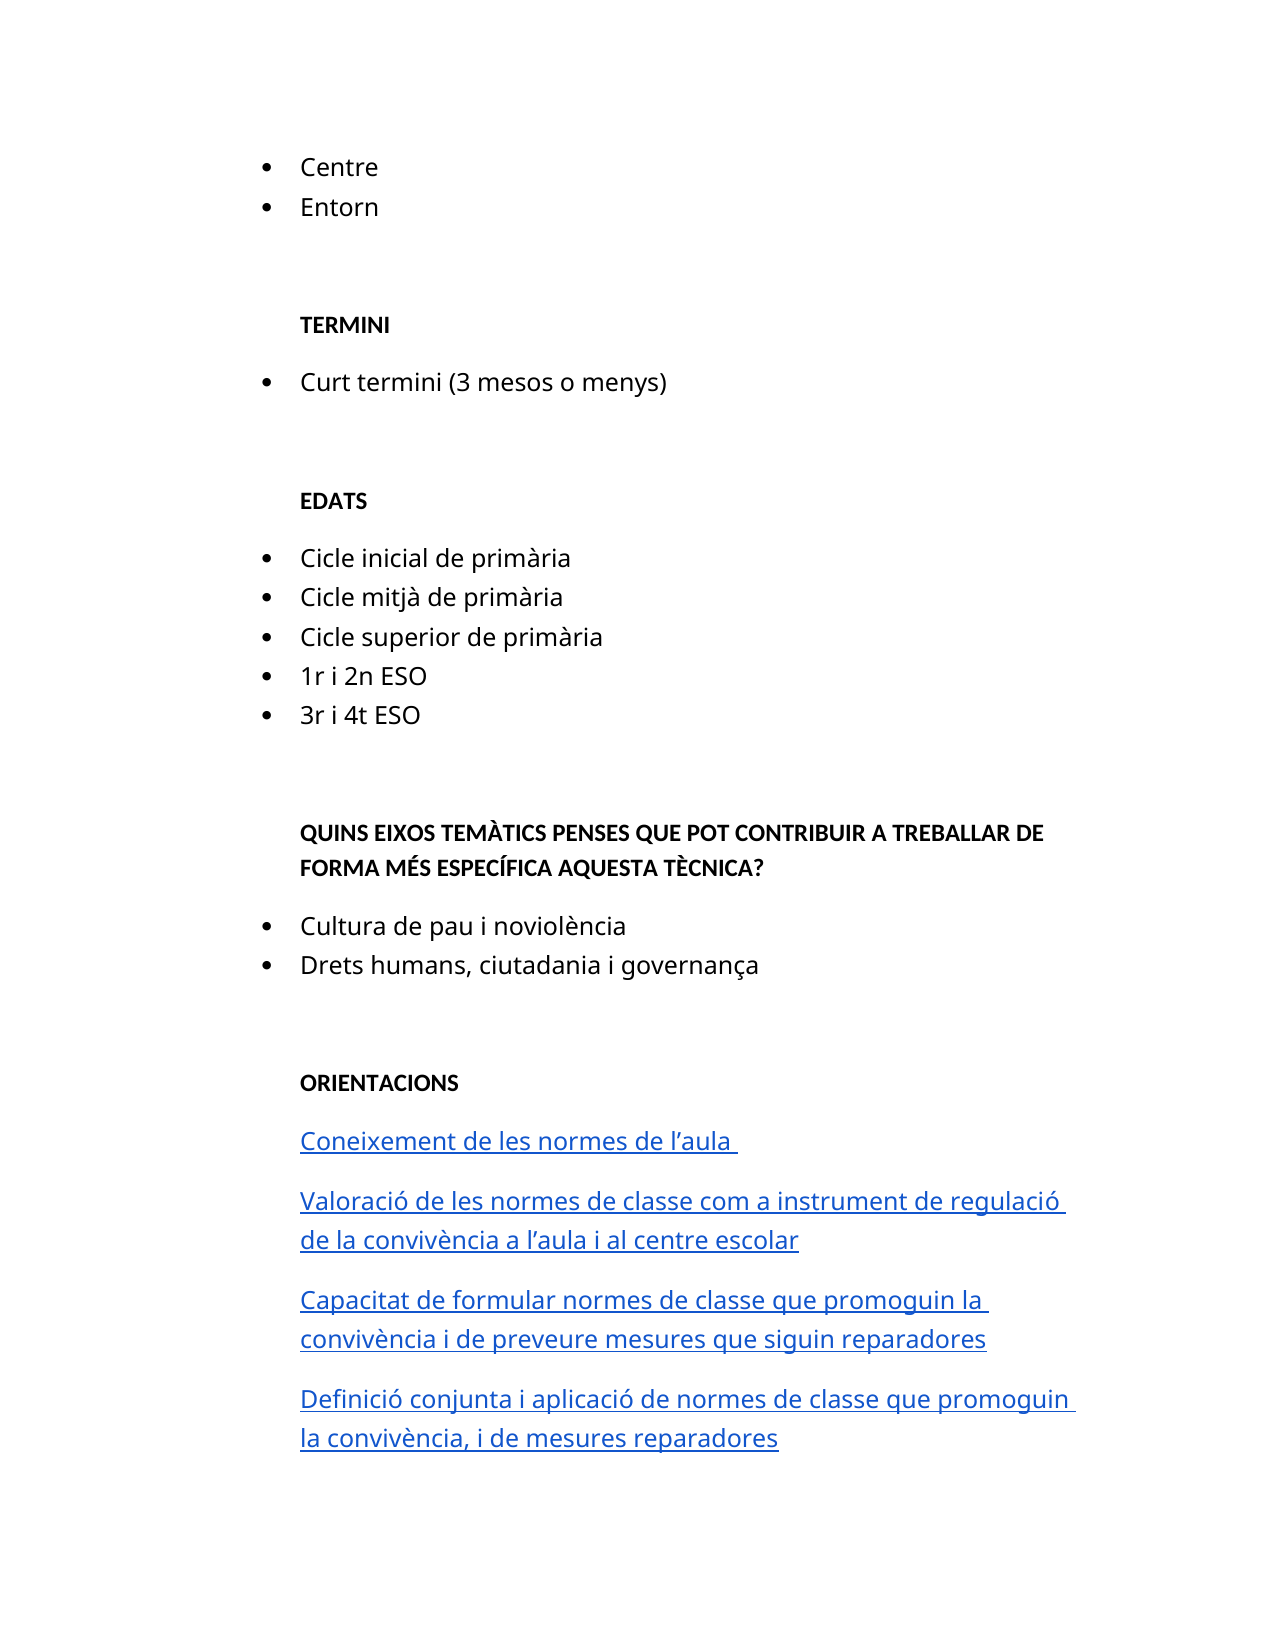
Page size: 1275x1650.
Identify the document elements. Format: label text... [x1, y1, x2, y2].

text Definició conjunta i aplicació de normes de classe que promoguin la convivència, i de mesures reparadores [300, 1382, 1087, 1455]
list 1r i 2n ESO [262, 658, 1087, 692]
list Cicle mitjà de primària [262, 580, 1087, 614]
subtitle ORIENTACIONS [300, 1067, 1087, 1098]
list Curt termini (3 mesos o menys) [262, 365, 1087, 399]
list Centre [262, 150, 1087, 184]
text Valoració de les normes de classe com a instrument de regulació de la convivència a l’aula i al centre escolar [300, 1183, 1087, 1257]
list 3r i 4t ESO [262, 697, 1087, 732]
subtitle EDATS [300, 485, 1087, 516]
subtitle QUINS EIXOS TEMÀTICS PENSES QUE POT CONTRIBUIR A TREBALLAR DE FORMA MÉS ESPECÍFICA AQUESTA TÈCNICA? [300, 817, 1087, 883]
list Entorn [262, 189, 1087, 223]
list Cicle inicial de primària [262, 541, 1087, 575]
list Drets humans, ciutadania i governança [262, 947, 1087, 982]
list Cultura de pau i noviolència [262, 908, 1087, 942]
text Coneixement de les normes de l’aula [300, 1123, 1087, 1157]
text Capacitat de formular normes de classe que promoguin la convivència i de preveure mesures que siguin reparadores [300, 1282, 1087, 1356]
list Cicle superior de primària [262, 619, 1087, 653]
subtitle TERMINI [300, 309, 1087, 340]
